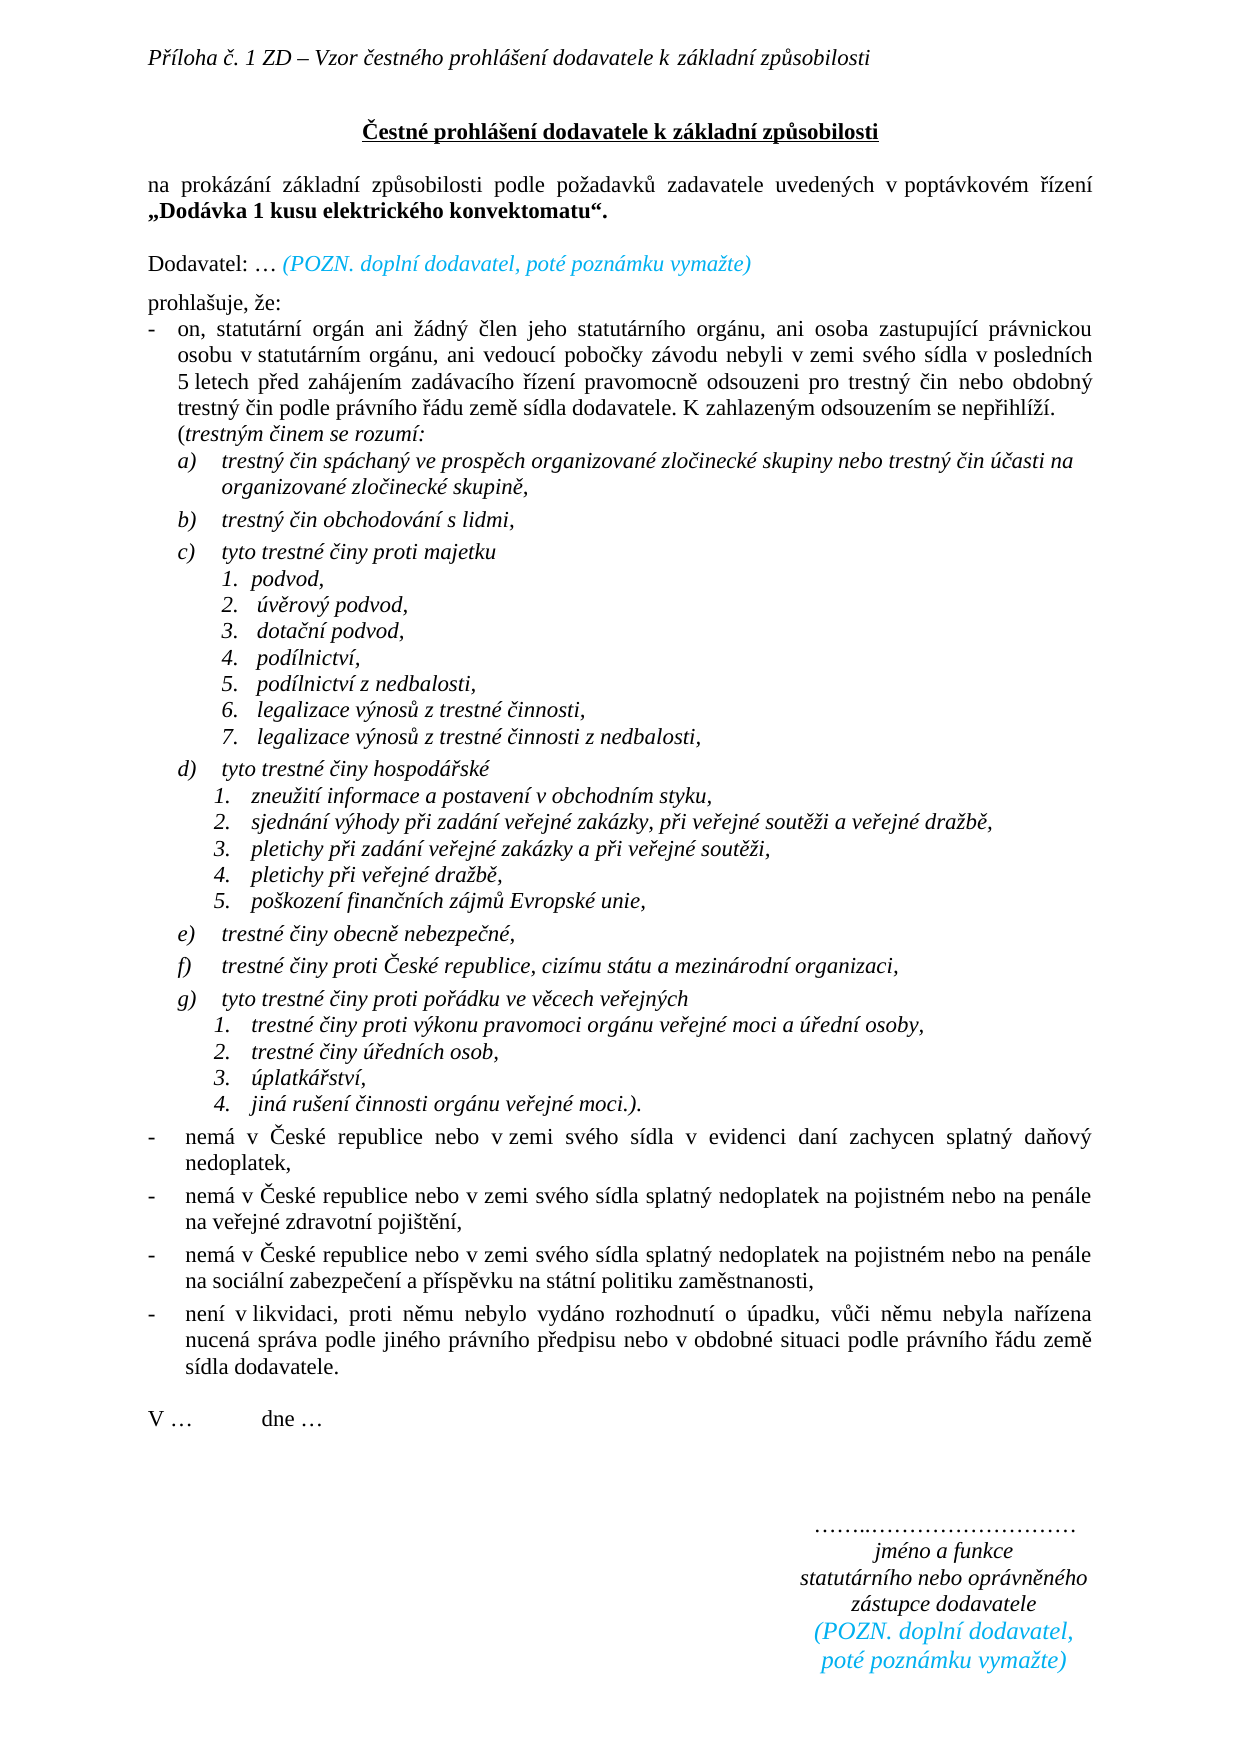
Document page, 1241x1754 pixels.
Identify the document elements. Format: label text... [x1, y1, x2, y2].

text d) tyto trestné činy hospodářské [177, 756, 1093, 782]
list on, statutární orgán ani žádný člen jeho statutárního orgánu, ani osoba zastupující právnickou osobu v statutárním orgánu, ani vedoucí pobočky závodu nebyli v zemi svého sídla v posledních 5 letech před zahájením zadávacího řízení pravomocně odsouzeni pro trestný čin nebo obdobný trestný čin podle právního řádu země sídla dodavatele. K zahlazeným odsouzením se nepřihlíží. [148, 315, 1093, 421]
list není v likvidaci, proti němu nebylo vydáno rozhodnutí o úpadku, vůči němu nebyla nařízena nucená správa podle jiného právního předpisu nebo v obdobné situaci podle právního řádu země sídla dodavatele. [148, 1300, 1093, 1379]
text f) trestné činy proti České republice, cizímu státu a mezinárodní organizaci, [177, 952, 1093, 979]
text b) trestný čin obchodování s lidmi, [177, 506, 1093, 532]
text prohlašuje, že: [148, 289, 1093, 315]
list nemá v České republice nebo v zemi svého sídla splatný nedoplatek na pojistném nebo na penále na veřejné zdravotní pojištění, [148, 1182, 1093, 1235]
text zástupce dodavatele [797, 1590, 1093, 1616]
text V … dne … [148, 1405, 1093, 1432]
text Dodavatel: … (POZN. doplní dodavatel, poté poznámku vymažte) [148, 250, 1093, 276]
list poškození finančních zájmů Evropské unie, [213, 887, 1093, 914]
text (POZN. doplní dodavatel, poté poznámku vymažte) [797, 1616, 1093, 1674]
list pletichy při veřejné dražbě, [213, 861, 1093, 887]
text statutárního nebo oprávněného [797, 1563, 1093, 1590]
list podílnictví z nedbalosti, [221, 670, 1093, 697]
list nemá v České republice nebo v zemi svého sídla v evidenci daní zachycen splatný daňový nedoplatek, [148, 1123, 1093, 1176]
list podílnictví, [221, 644, 1093, 670]
list legalizace výnosů z trestné činnosti z nedbalosti, [221, 723, 1093, 749]
list trestné činy úředních osob, [213, 1038, 1093, 1064]
list úplatkářství, [213, 1064, 1093, 1091]
list legalizace výnosů z trestné činnosti, [221, 697, 1093, 723]
list sjednání výhody při zadání veřejné zakázky, při veřejné soutěži a veřejné dražbě, [213, 808, 1093, 834]
text (trestným činem se rozumí: [177, 421, 1093, 447]
list dotační podvod, [221, 617, 1093, 644]
text e) trestné činy obecně nebezpečné, [177, 920, 1093, 946]
list pletichy při zadání veřejné zakázky a při veřejné soutěži, [213, 834, 1093, 861]
text g) tyto trestné činy proti pořádku ve věcech veřejných [177, 985, 1093, 1011]
list podvod, [221, 565, 1093, 591]
subtitle Čestné prohlášení dodavatele k základní způsobilosti [148, 118, 1093, 144]
list úvěrový podvod, [221, 591, 1093, 617]
text a) trestný čin spáchaný ve prospěch organizované zločinecké skupiny nebo trestný čin účasti na organizované zločinecké skupině, [177, 447, 1093, 499]
list jiná rušení činnosti orgánu veřejné moci.). [213, 1091, 1093, 1117]
text ……..……………………… [797, 1511, 1093, 1537]
text c) tyto trestné činy proti majetku [177, 538, 1093, 565]
list trestné činy proti výkonu pravomoci orgánu veřejné moci a úřední osoby, [213, 1011, 1093, 1038]
text jméno a funkce [797, 1537, 1093, 1563]
text na prokázání základní způsobilosti podle požadavků zadavatele uvedených v poptávkovém řízení „Dodávka 1 kusu elektrického konvektomatu“. [148, 171, 1093, 223]
list zneužití informace a postavení v obchodním styku, [213, 782, 1093, 808]
list nemá v České republice nebo v zemi svého sídla splatný nedoplatek na pojistném nebo na penále na sociální zabezpečení a příspěvku na státní politiku zaměstnanosti, [148, 1241, 1093, 1294]
